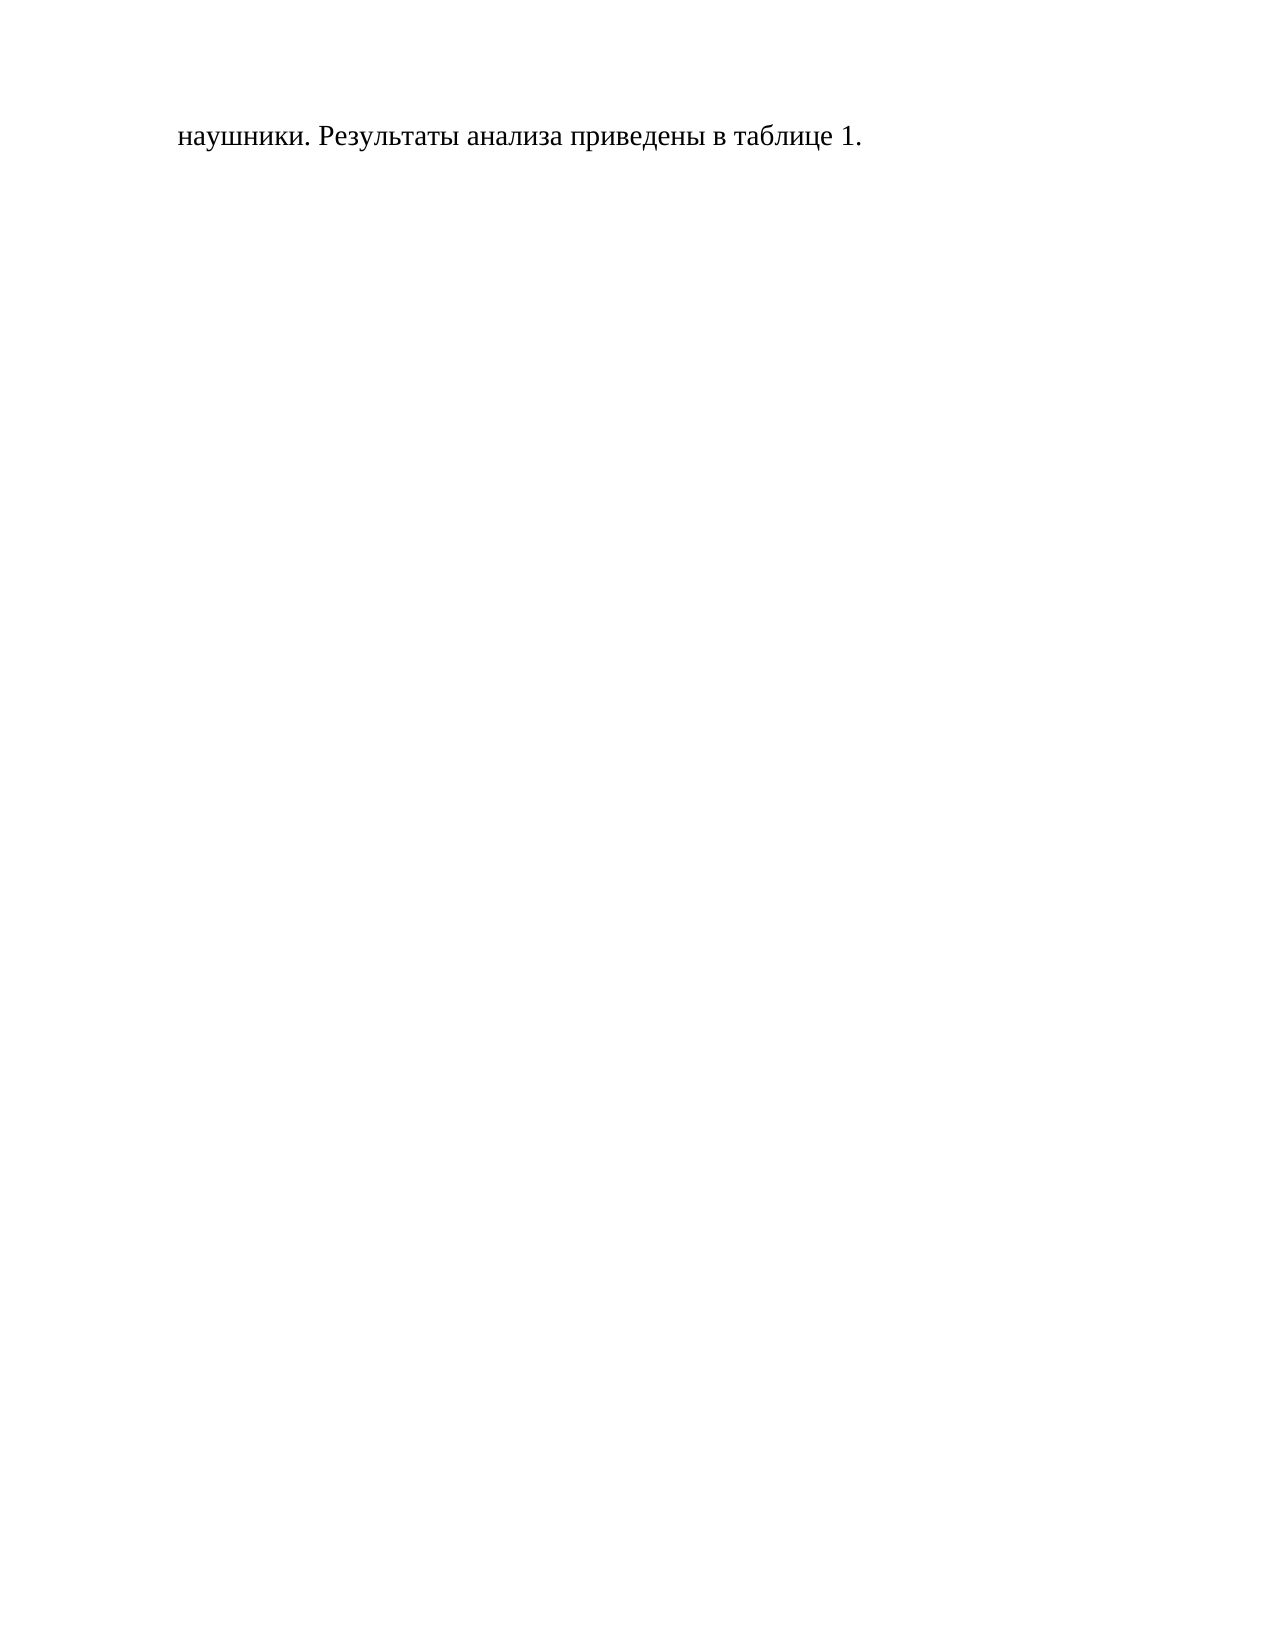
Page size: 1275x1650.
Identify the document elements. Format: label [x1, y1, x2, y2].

text [177, 118, 1186, 152]
